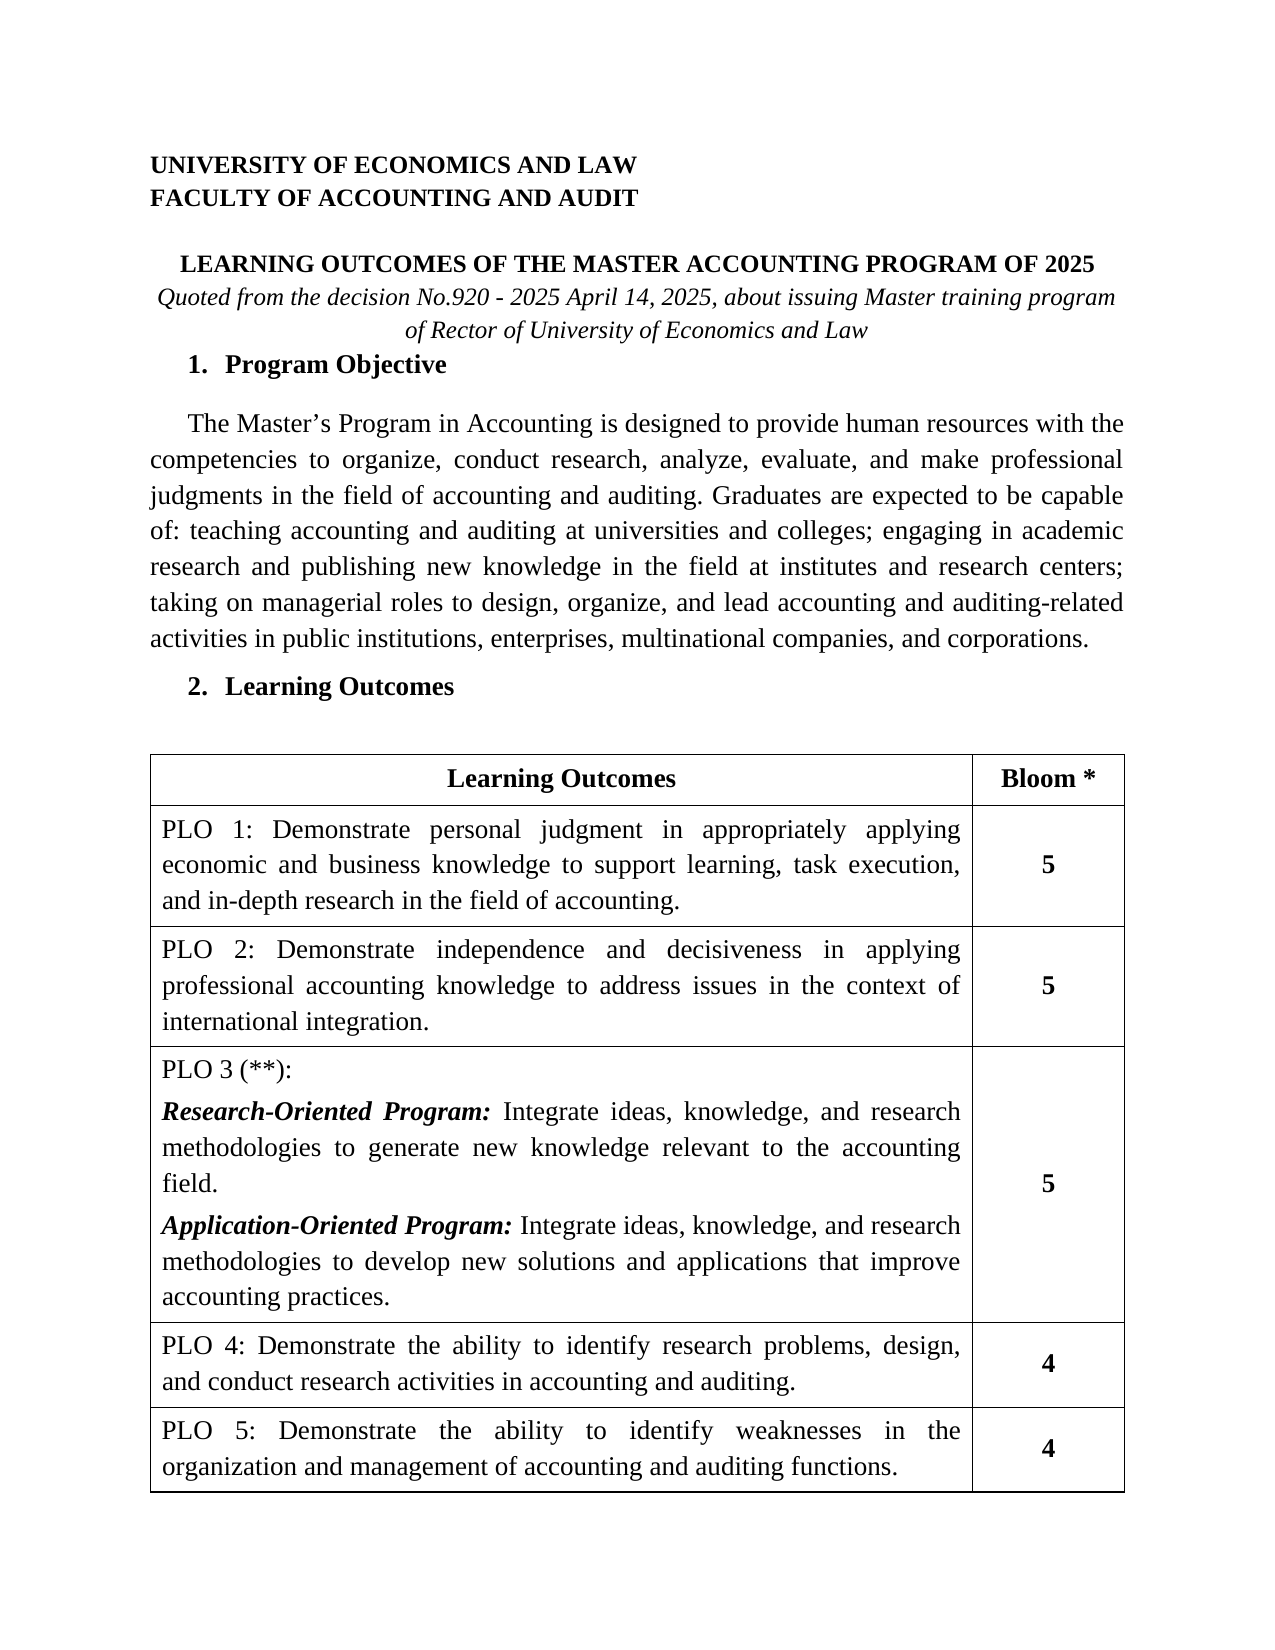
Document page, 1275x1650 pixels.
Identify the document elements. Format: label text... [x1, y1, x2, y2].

table_cell PLO 4: Demonstrate the ability to identify research problems, design, and conduct research activities in accounting and auditing. [151, 1323, 972, 1407]
table_header Learning Outcomes [151, 755, 972, 805]
text The Master’s Program in Accounting is designed to provide human resources with the competencies to organize, conduct research, analyze, evaluate, and make professional judgments in the field of accounting and auditing. Graduates are expected to be capable of: teaching accounting and auditing at universities and colleges; engaging in academic research and publishing new knowledge in the field at institutes and research centers; taking on managerial roles to design, organize, and lead accounting and auditing-related activities in public institutions, enterprises, multinational companies, and corporations. [150, 407, 1125, 653]
table_cell PLO 5: Demonstrate the ability to identify weaknesses in the organization and management of accounting and auditing functions. [151, 1408, 972, 1491]
table_cell 5 [973, 1047, 1124, 1322]
text LEARNING OUTCOMES OF THE MASTER ACCOUNTING PROGRAM OF 2025 [150, 249, 1125, 278]
table_cell PLO 2: Demonstrate independence and decisiveness in applying professional accounting knowledge to address issues in the context of international integration. [151, 927, 972, 1046]
table_cell 4 [973, 1323, 1124, 1407]
table_cell 4 [973, 1408, 1124, 1491]
text Quoted from the decision No.920 - 2025 April 14, 2025, about issuing Master training program of Rector of University of Economics and Law [150, 282, 1125, 344]
text FACULTY OF ACCOUNTING AND AUDIT [150, 183, 1125, 212]
table_header Bloom * [973, 755, 1124, 805]
table_cell 5 [973, 806, 1124, 926]
table_cell PLO 3 (**): Research-Oriented Program: Integrate ideas, knowledge, and research methodologies to generate new knowledge relevant to the accounting field. Application-Oriented Program: Integrate ideas, knowledge, and research methodologies to develop new solutions and applications that improve accounting practices. [151, 1047, 972, 1322]
table_cell 5 [973, 927, 1124, 1046]
list Program Objective [187, 348, 1125, 379]
text UNIVERSITY OF ECONOMICS AND LAW [150, 150, 1125, 179]
list Learning Outcomes [187, 670, 1125, 701]
table_cell PLO 1: Demonstrate personal judgment in appropriately applying economic and business knowledge to support learning, task execution, and in-depth research in the field of accounting. [151, 806, 972, 926]
